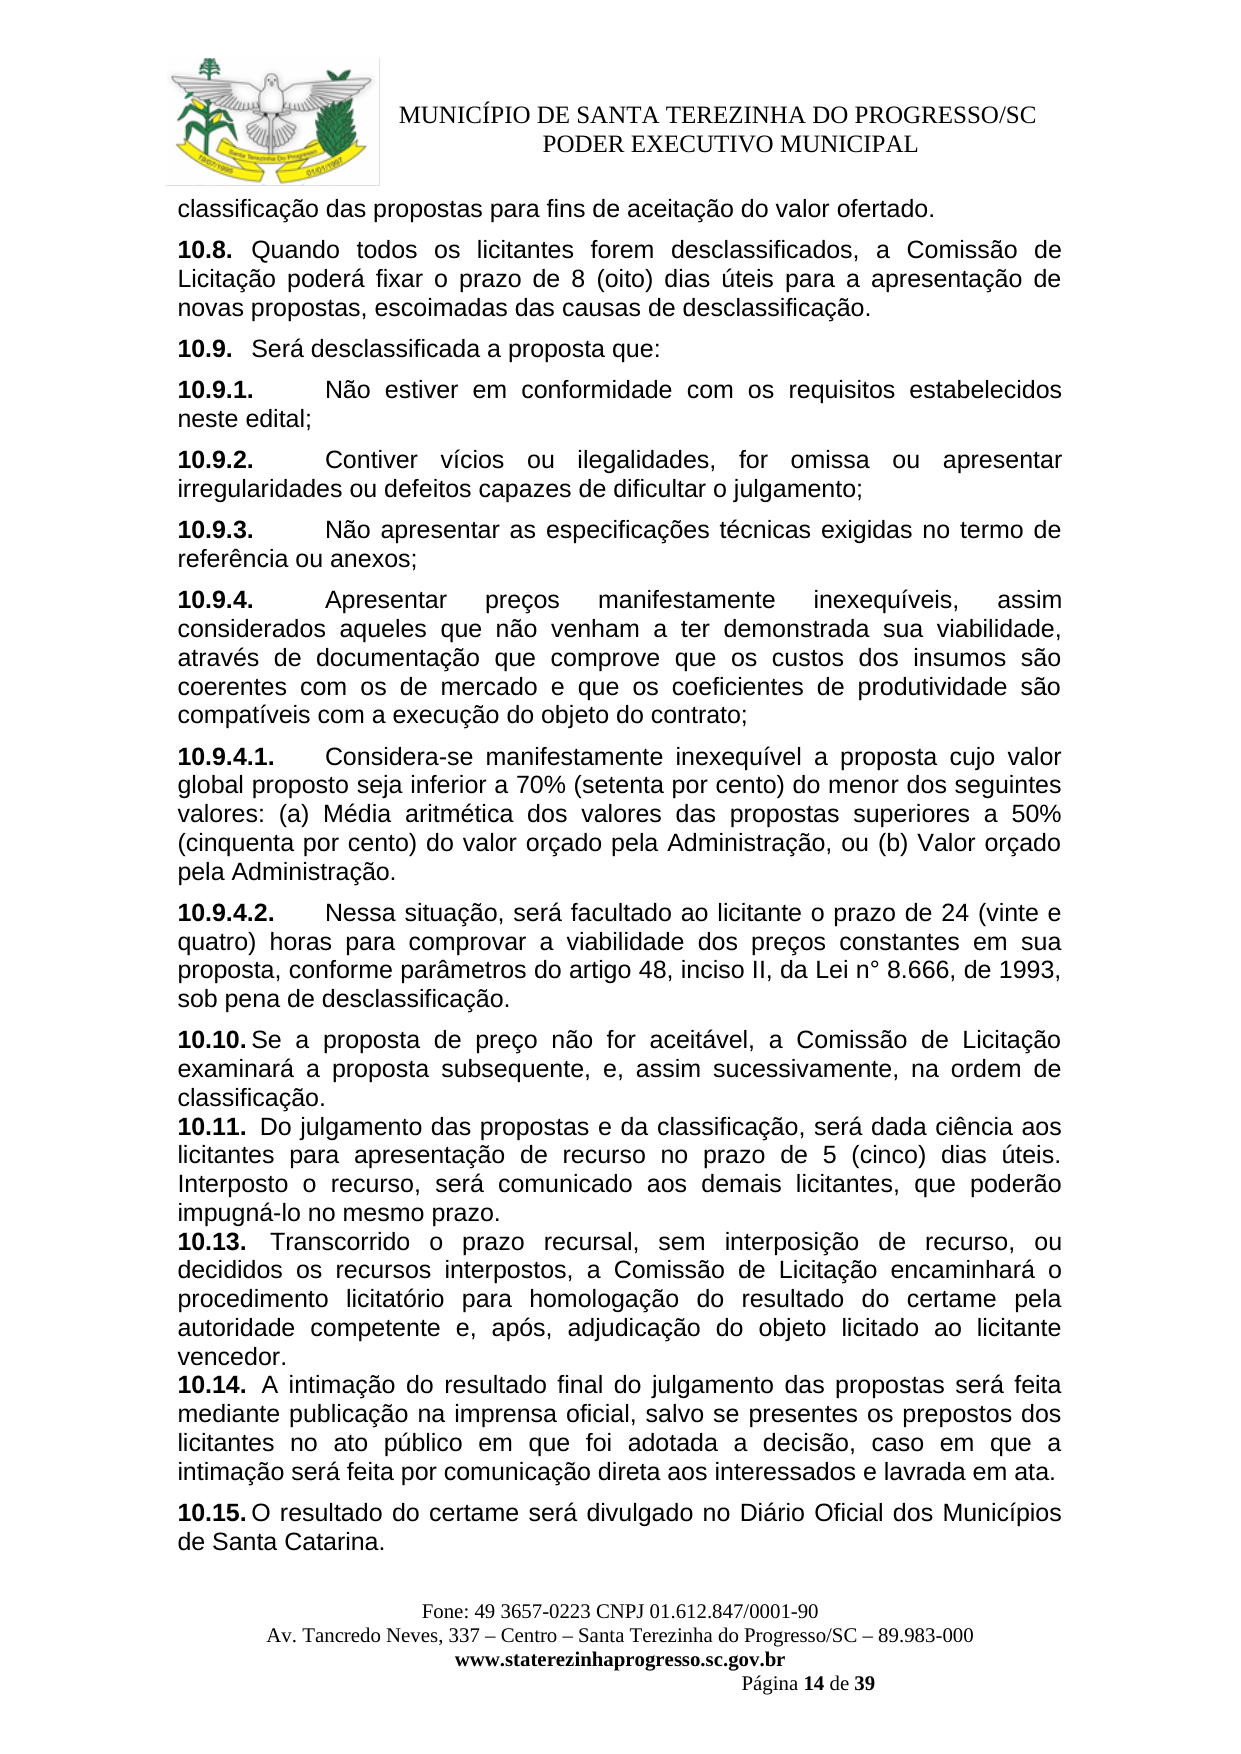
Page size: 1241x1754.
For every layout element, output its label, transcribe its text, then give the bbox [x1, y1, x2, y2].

list Quando todos os licitantes forem desclassificados, a Comissão de Licitação poderá fixar o prazo de 8 (oito) dias úteis para a apresentação de novas propostas, escoimadas das causas de desclassificação. [177, 235, 1063, 321]
list Nessa situação, será facultado ao licitante o prazo de 24 (vinte e quatro) horas para comprovar a viabilidade dos preços constantes em sua proposta, conforme parâmetros do artigo 48, inciso II, da Lei n° 8.666, de 1993, sob pena de desclassificação. [177, 898, 1063, 1013]
list Considera-se manifestamente inexequível a proposta cujo valor global proposto seja inferior a 70% (setenta por cento) do menor dos seguintes valores: (a) Média aritmética dos valores das propostas superiores a 50% (cinquenta por cento) do valor orçado pela Administração, ou (b) Valor orçado pela Administração. [177, 741, 1063, 885]
list Não estiver em conformidade com os requisitos estabelecidos neste edital; [177, 375, 1063, 433]
list Não apresentar as especificações técnicas exigidas no termo de referência ou anexos; [177, 515, 1063, 573]
picture [165, 58, 381, 187]
list Transcorrido o prazo recursal, sem interposição de recurso, ou decididos os recursos interpostos, a Comissão de Licitação encaminhará o procedimento licitatório para homologação do resultado do certame pela autoridade competente e, após, adjudicação do objeto licitado ao licitante vencedor. [177, 1226, 1063, 1370]
list Se a proposta de preço não for aceitável, a Comissão de Licitação examinará a proposta subsequente, e, assim sucessivamente, na ordem de classificação. [177, 1025, 1063, 1111]
list Apresentar preços manifestamente inexequíveis, assim considerados aqueles que não venham a ter demonstrada sua viabilidade, através de documentação que comprove que os custos dos insumos são coerentes com os de mercado e que os coeficientes de produtividade são compatíveis com a execução do objeto do contrato; [177, 585, 1063, 729]
list Do julgamento das propostas e da classificação, será dada ciência aos licitantes para apresentação de recurso no prazo de 5 (cinco) dias úteis. Interposto o recurso, será comunicado aos demais licitantes, que poderão impugná-lo no mesmo prazo. [177, 1111, 1063, 1226]
list Contiver vícios ou ilegalidades, for omissa ou apresentar irregularidades ou defeitos capazes de dificultar o julgamento; [177, 445, 1063, 503]
list Havendo sorteio para definir a colocação, será elaborada a nova classificação das propostas para fins de aceitação do valor ofertado. [177, 194, 1063, 223]
list A intimação do resultado final do julgamento das propostas será feita mediante publicação na imprensa oficial, salvo se presentes os prepostos dos licitantes no ato público em que foi adotada a decisão, caso em que a intimação será feita por comunicação direta aos interessados e lavrada em ata. [177, 1370, 1063, 1485]
list O resultado do certame será divulgado no Diário Oficial dos Municípios de Santa Catarina. [177, 1498, 1063, 1555]
list Será desclassificada a proposta que: [177, 334, 1063, 363]
